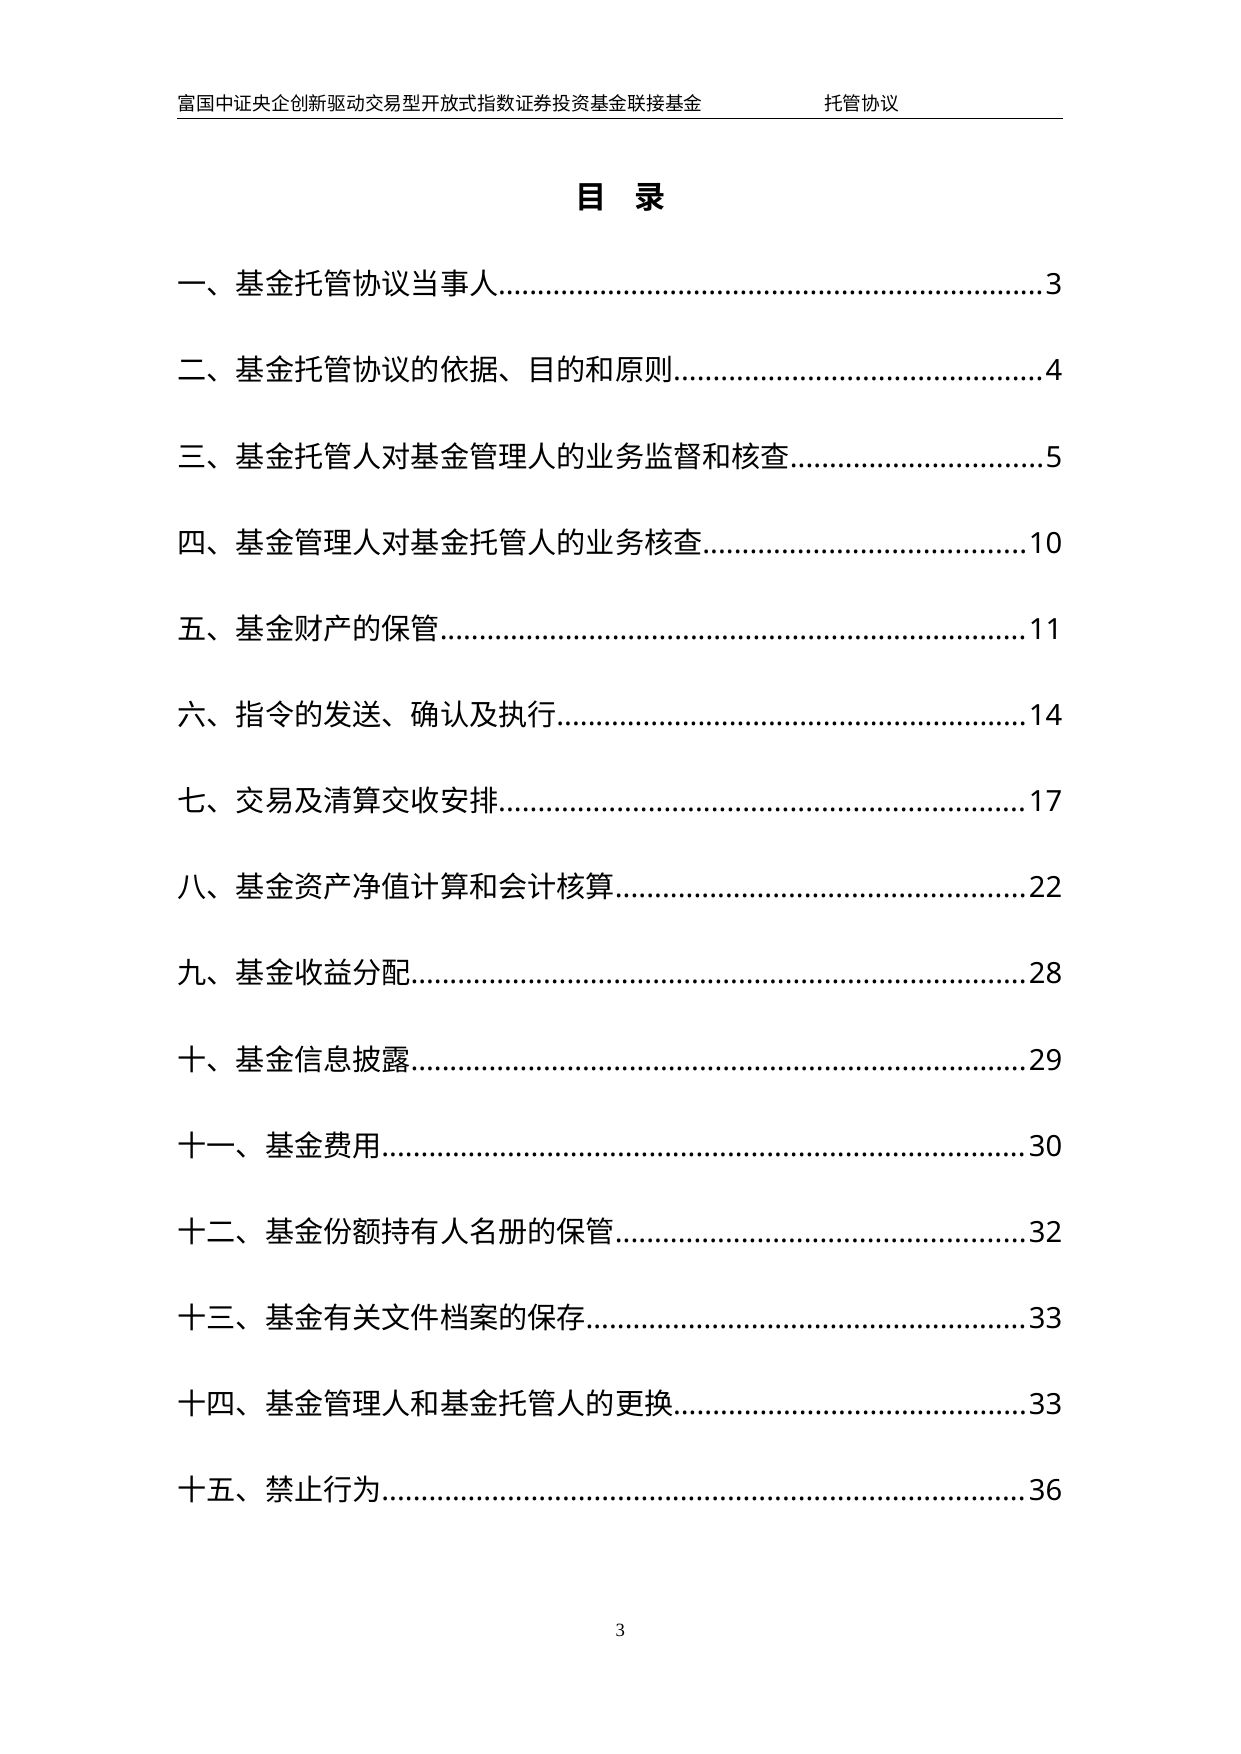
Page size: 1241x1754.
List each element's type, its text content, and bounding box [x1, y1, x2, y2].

text 六、指令的发送、确认及执行 14 [177, 680, 1063, 745]
text 四、基金管理人对基金托管人的业务核查 10 [177, 508, 1063, 573]
text 七、交易及清算交收安排 17 [177, 766, 1063, 831]
text 八、基金资产净值计算和会计核算 22 [177, 853, 1063, 918]
text 十一、基金费用 30 [177, 1111, 1063, 1176]
text 三、基金托管人对基金管理人的业务监督和核查 5 [177, 422, 1063, 487]
text 九、基金收益分配 28 [177, 939, 1063, 1004]
text 一、基金托管协议当事人 3 [177, 249, 1063, 314]
text 二、基金托管协议的依据、目的和原则 4 [177, 336, 1063, 401]
text 十四、基金管理人和基金托管人的更换 33 [177, 1369, 1063, 1434]
text 十三、基金有关文件档案的保存 33 [177, 1283, 1063, 1348]
text 十五、禁止行为 36 [177, 1456, 1063, 1521]
text 五、基金财产的保管 11 [177, 594, 1063, 659]
text 十二、基金份额持有人名册的保管 32 [177, 1197, 1063, 1262]
text 目 录 [177, 162, 1063, 227]
text 十、基金信息披露 29 [177, 1025, 1063, 1090]
